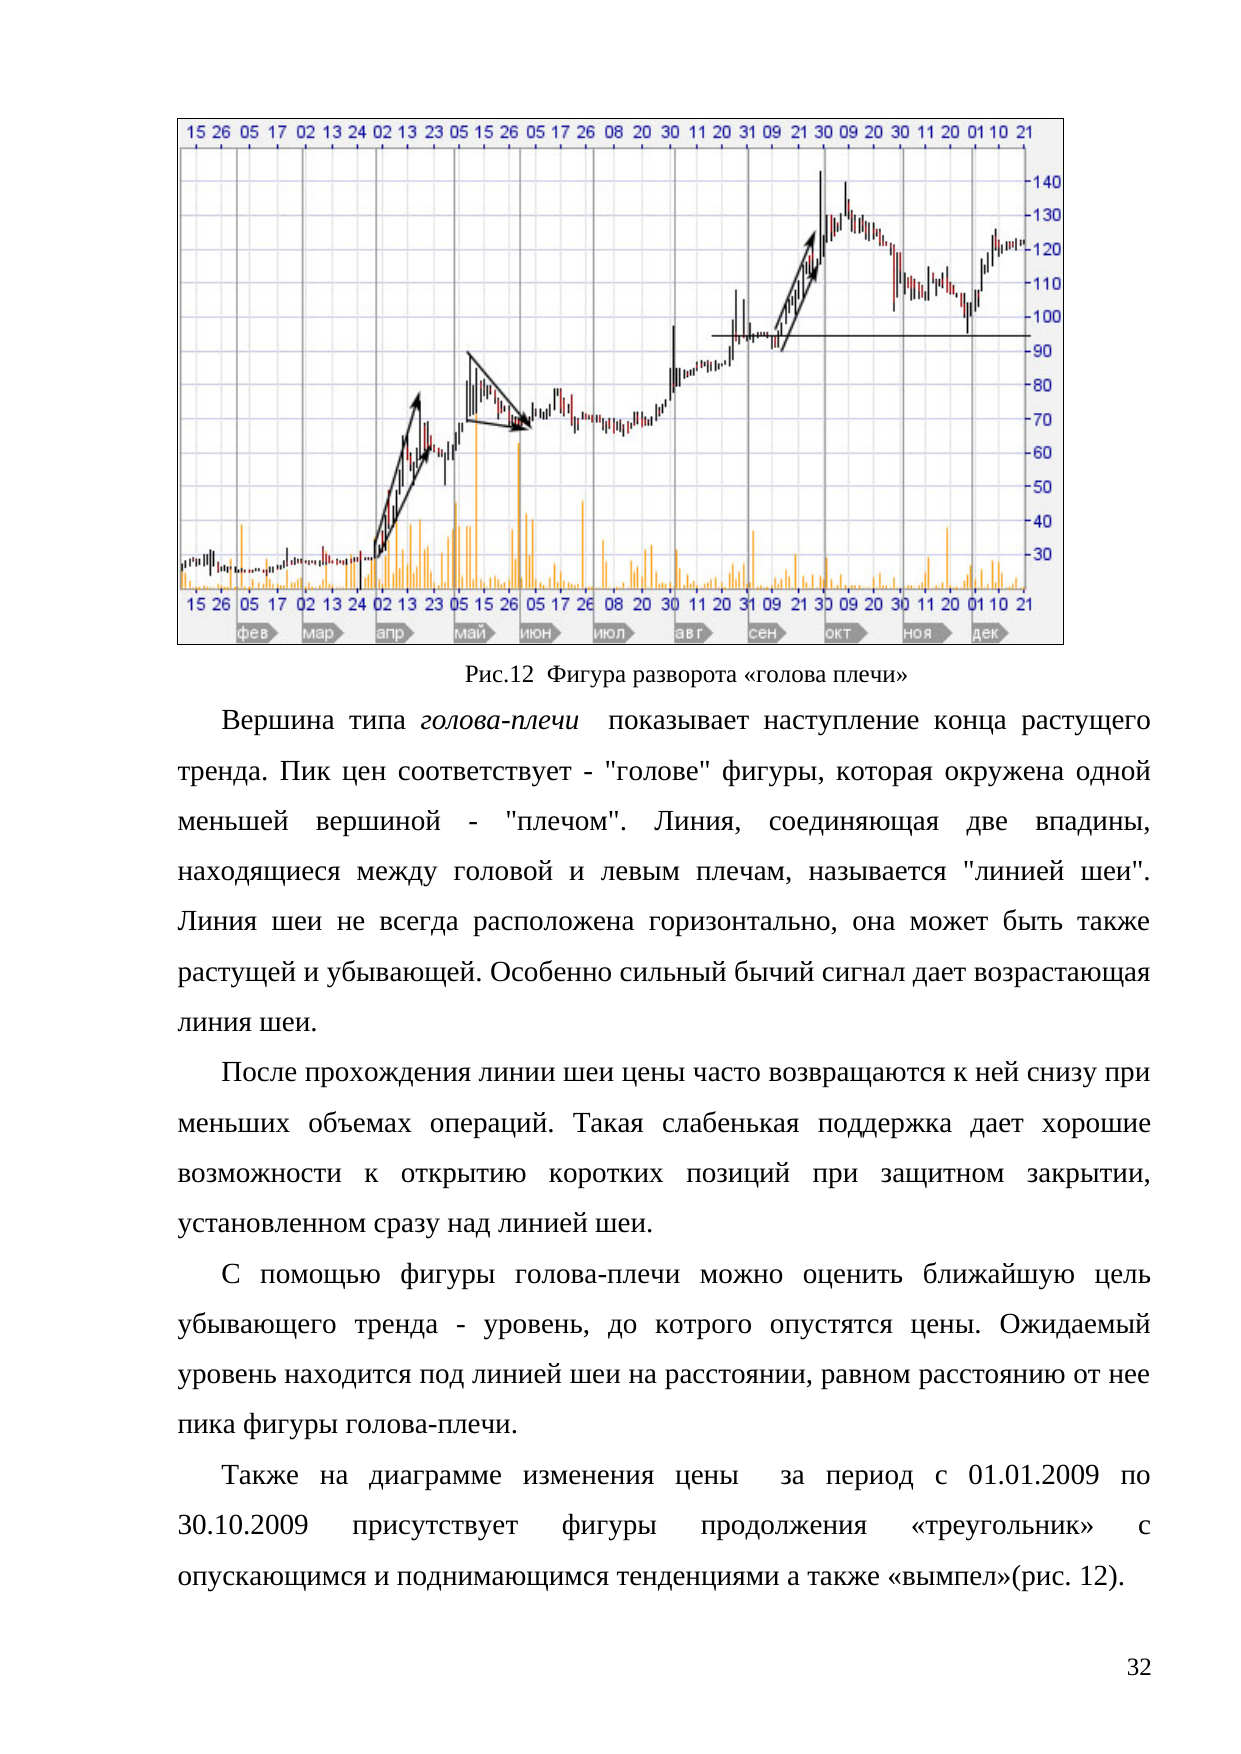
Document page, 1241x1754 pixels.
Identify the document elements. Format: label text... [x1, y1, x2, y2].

text Рис.12 Фигура разворота «голова плечи» [177, 659, 1152, 688]
text Вершина типа голова-плечи показывает наступление конца растущего тренда. Пик цен соответствует - "голове" фигуры, которая окружена одной меньшей вершиной - "плечом". Линия, соединяющая две впадины, находящиеся между головой и левым плечам, называется "линией шеи". Линия шеи не всегда расположена горизонтально, она может быть также растущей и убывающей. Особенно сильный бычий сигнал дает возрастающая линия шеи. [177, 702, 1152, 1038]
text Также на диаграмме изменения цены за период с 01.01.2009 по 30.10.2009 присутствует фигуры продолжения «треугольник» с опускающимся и поднимающимся тенденциями а также «вымпел»(рис. 12). [177, 1457, 1152, 1591]
text С помощью фигуры голова-плечи можно оценить ближайшую цель убывающего тренда - уровень, до котрого опустятся цены. Ожидаемый уровень находится под линией шеи на расстоянии, равном расстоянию от нее пика фигуры голова-плечи. [177, 1256, 1152, 1440]
picture [178, 119, 1063, 644]
text После прохождения линии шеи цены часто возвращаются к ней снизу при меньших объемах операций. Такая слабенькая поддержка дает хорошие возможности к открытию коротких позиций при защитном закрытии, установленном сразу над линией шеи. [177, 1054, 1152, 1239]
